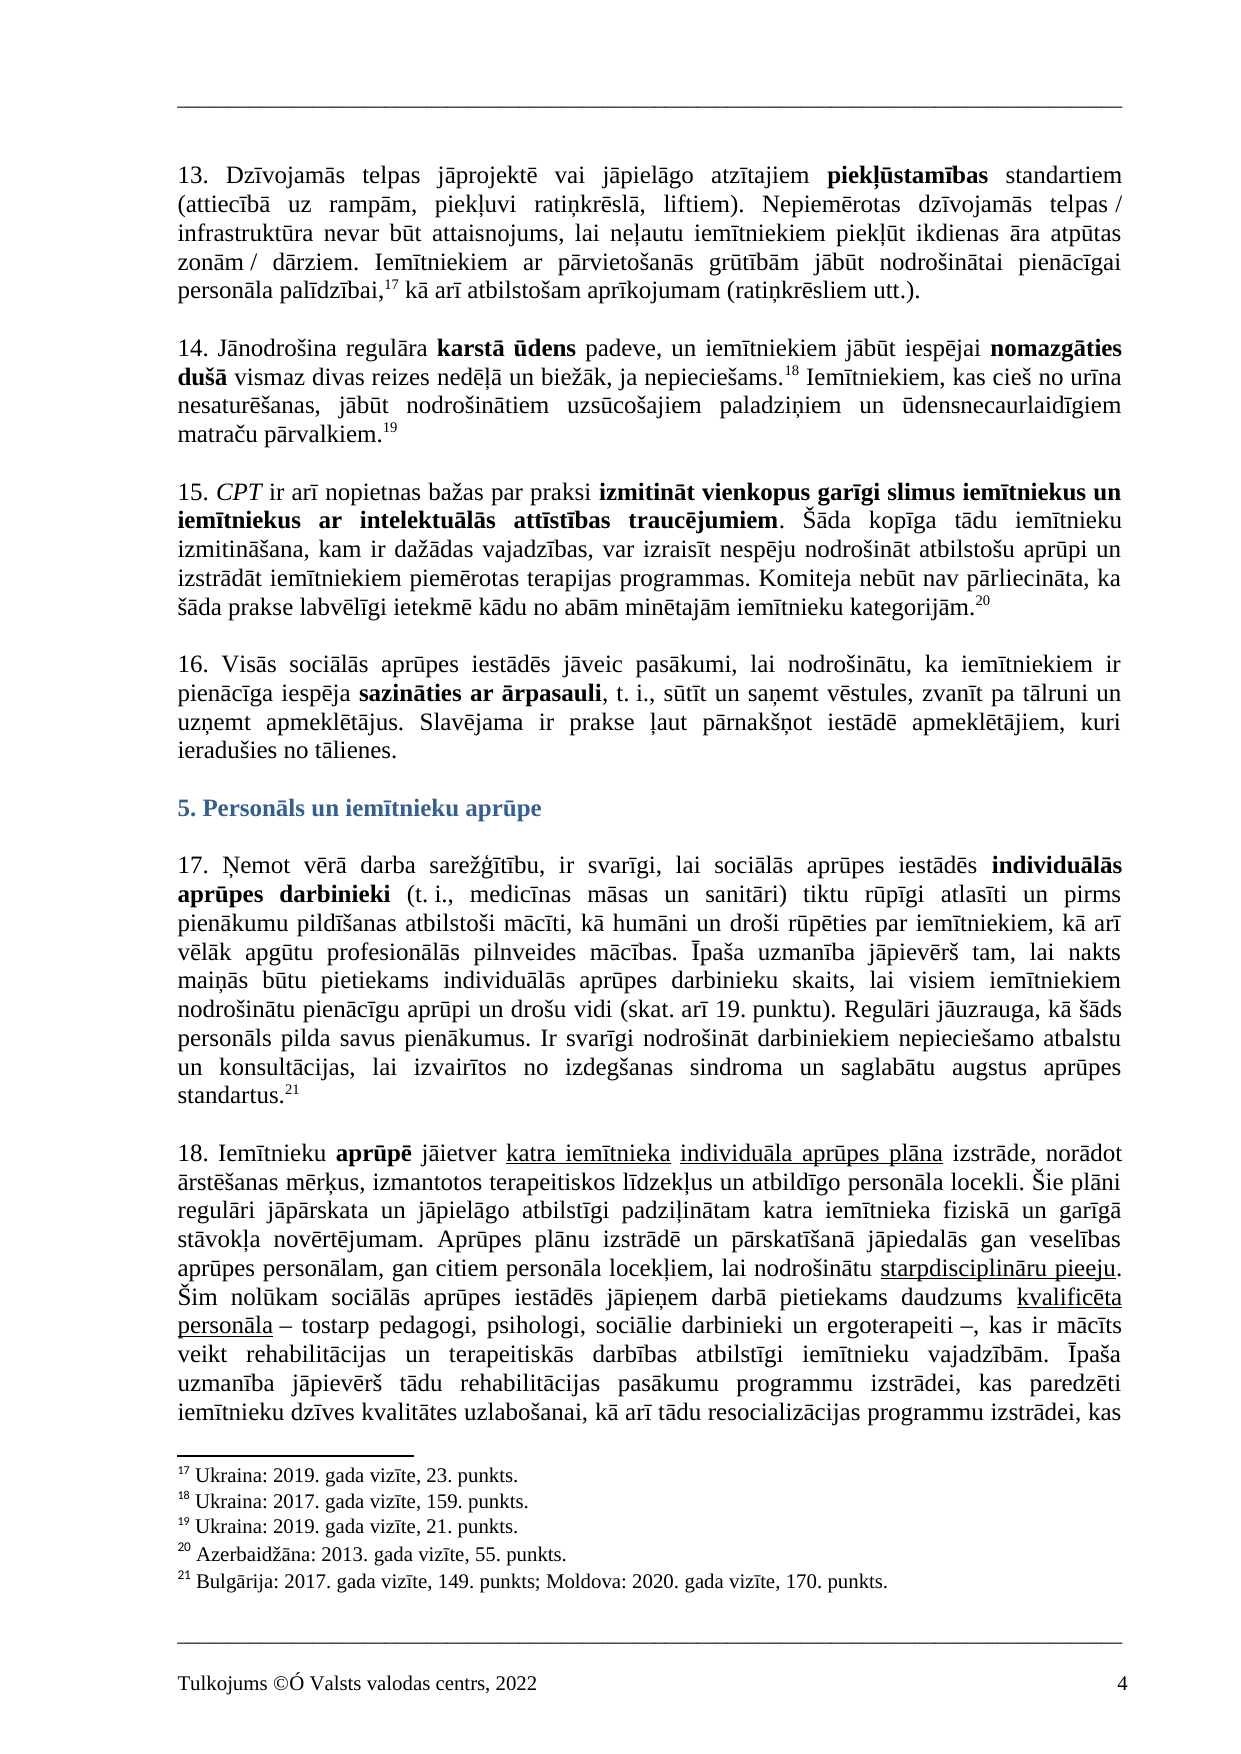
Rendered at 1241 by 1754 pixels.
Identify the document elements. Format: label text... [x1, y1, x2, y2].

text 14. Jānodrošina regulāra karstā ūdens padeve, un iemītniekiem jābūt iespējai nomazgāties dušā vismaz divas reizes nedēļā un biežāk, ja nepieciešams. Iemītniekiem, kas cieš no urīna nesaturēšanas, jābūt nodrošinātiem uzsūcošajiem paladziņiem un ūdensnecaurlaidīgiem matraču pārvalkiem. [177, 333, 1122, 448]
text 15. CPT ir arī nopietnas bažas par praksi izmitināt vienkopus garīgi slimus iemītniekus un iemītniekus ar intelektuālās attīstības traucējumiem. Šāda kopīga tādu iemītnieku izmitināšana, kam ir dažādas vajadzības, var izraisīt nespēju nodrošināt atbilstošu aprūpi un izstrādāt iemītniekiem piemērotas terapijas programmas. Komiteja nebūt nav pārliecināta, ka šāda prakse labvēlīgi ietekmē kādu no abām minētajām iemītnieku kategorijām. [177, 477, 1122, 621]
text 16. Visās sociālās aprūpes iestādēs jāveic pasākumi, lai nodrošinātu, ka iemītniekiem ir pienācīga iespēja sazināties ar ārpasauli, t. i., sūtīt un saņemt vēstules, zvanīt pa tālruni un uzņemt apmeklētājus. Slavējama ir prakse ļaut pārnakšņot iestādē apmeklētājiem, kuri ieradušies no tālienes. [177, 649, 1122, 764]
text 17. Ņemot vērā darba sarežģītību, ir svarīgi, lai sociālās aprūpes iestādēs individuālās aprūpes darbinieki (t. i., medicīnas māsas un sanitāri) tiktu rūpīgi atlasīti un pirms pienākumu pildīšanas atbilstoši mācīti, kā humāni un droši rūpēties par iemītniekiem, kā arī vēlāk apgūtu profesionālās pilnveides mācības. Īpaša uzmanība jāpievērš tam, lai nakts maiņās būtu pietiekams individuālās aprūpes darbinieku skaits, lai visiem iemītniekiem nodrošinātu pienācīgu aprūpi un drošu vidi (skat. arī 19. punktu). Regulāri jāuzrauga, kā šāds personāls pilda savus pienākumus. Ir svarīgi nodrošināt darbiniekiem nepieciešamo atbalstu un konsultācijas, lai izvairītos no izdegšanas sindroma un saglabātu augstus aprūpes standartus. [177, 851, 1122, 1109]
subtitle 5. Personāls un iemītnieku aprūpe [177, 793, 1122, 822]
text 13. Dzīvojamās telpas jāprojektē vai jāpielāgo atzītajiem piekļūstamības standartiem (attiecībā uz rampām, piekļuvi ratiņkrēslā, liftiem). Nepiemērotas dzīvojamās telpas / infrastruktūra nevar būt attaisnojums, lai neļautu iemītniekiem piekļūt ikdienas āra atpūtas zonām / dārziem. Iemītniekiem ar pārvietošanās grūtībām jābūt nodrošinātai pienācīgai personāla palīdzībai, kā arī atbilstošam aprīkojumam (ratiņkrēsliem utt.). [177, 161, 1122, 304]
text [177, 1138, 1122, 1426]
